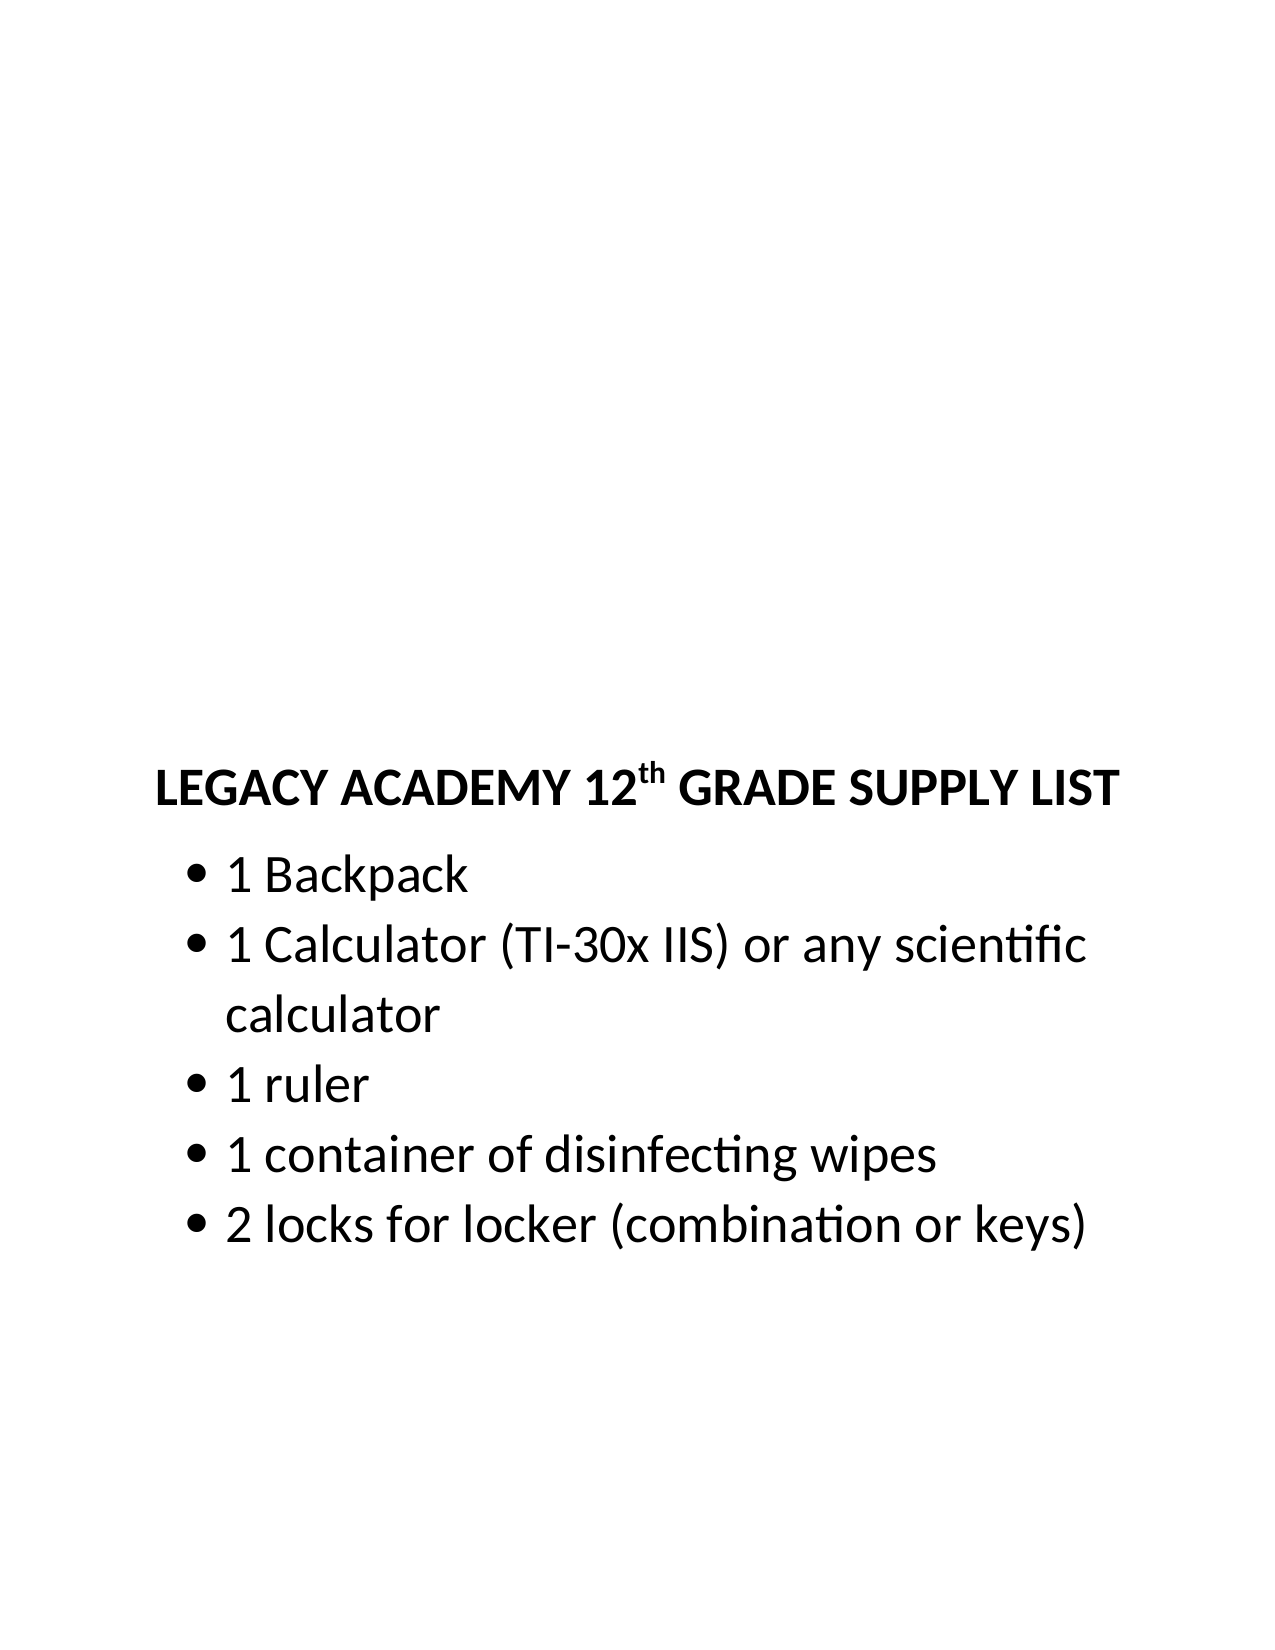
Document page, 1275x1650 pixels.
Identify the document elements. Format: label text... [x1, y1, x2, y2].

text LEGACY ACADEMY 12th GRADE SUPPLY LIST [150, 753, 1125, 819]
list 1 ruler [187, 1050, 1125, 1116]
list 1 Backpack [187, 839, 1125, 906]
list 1 container of disinfecting wipes [187, 1120, 1125, 1186]
list 1 Calculator (TI-30x IIS) or any scientific calculator [187, 909, 1125, 1046]
list 2 locks for locker (combination or keys) [187, 1190, 1125, 1256]
